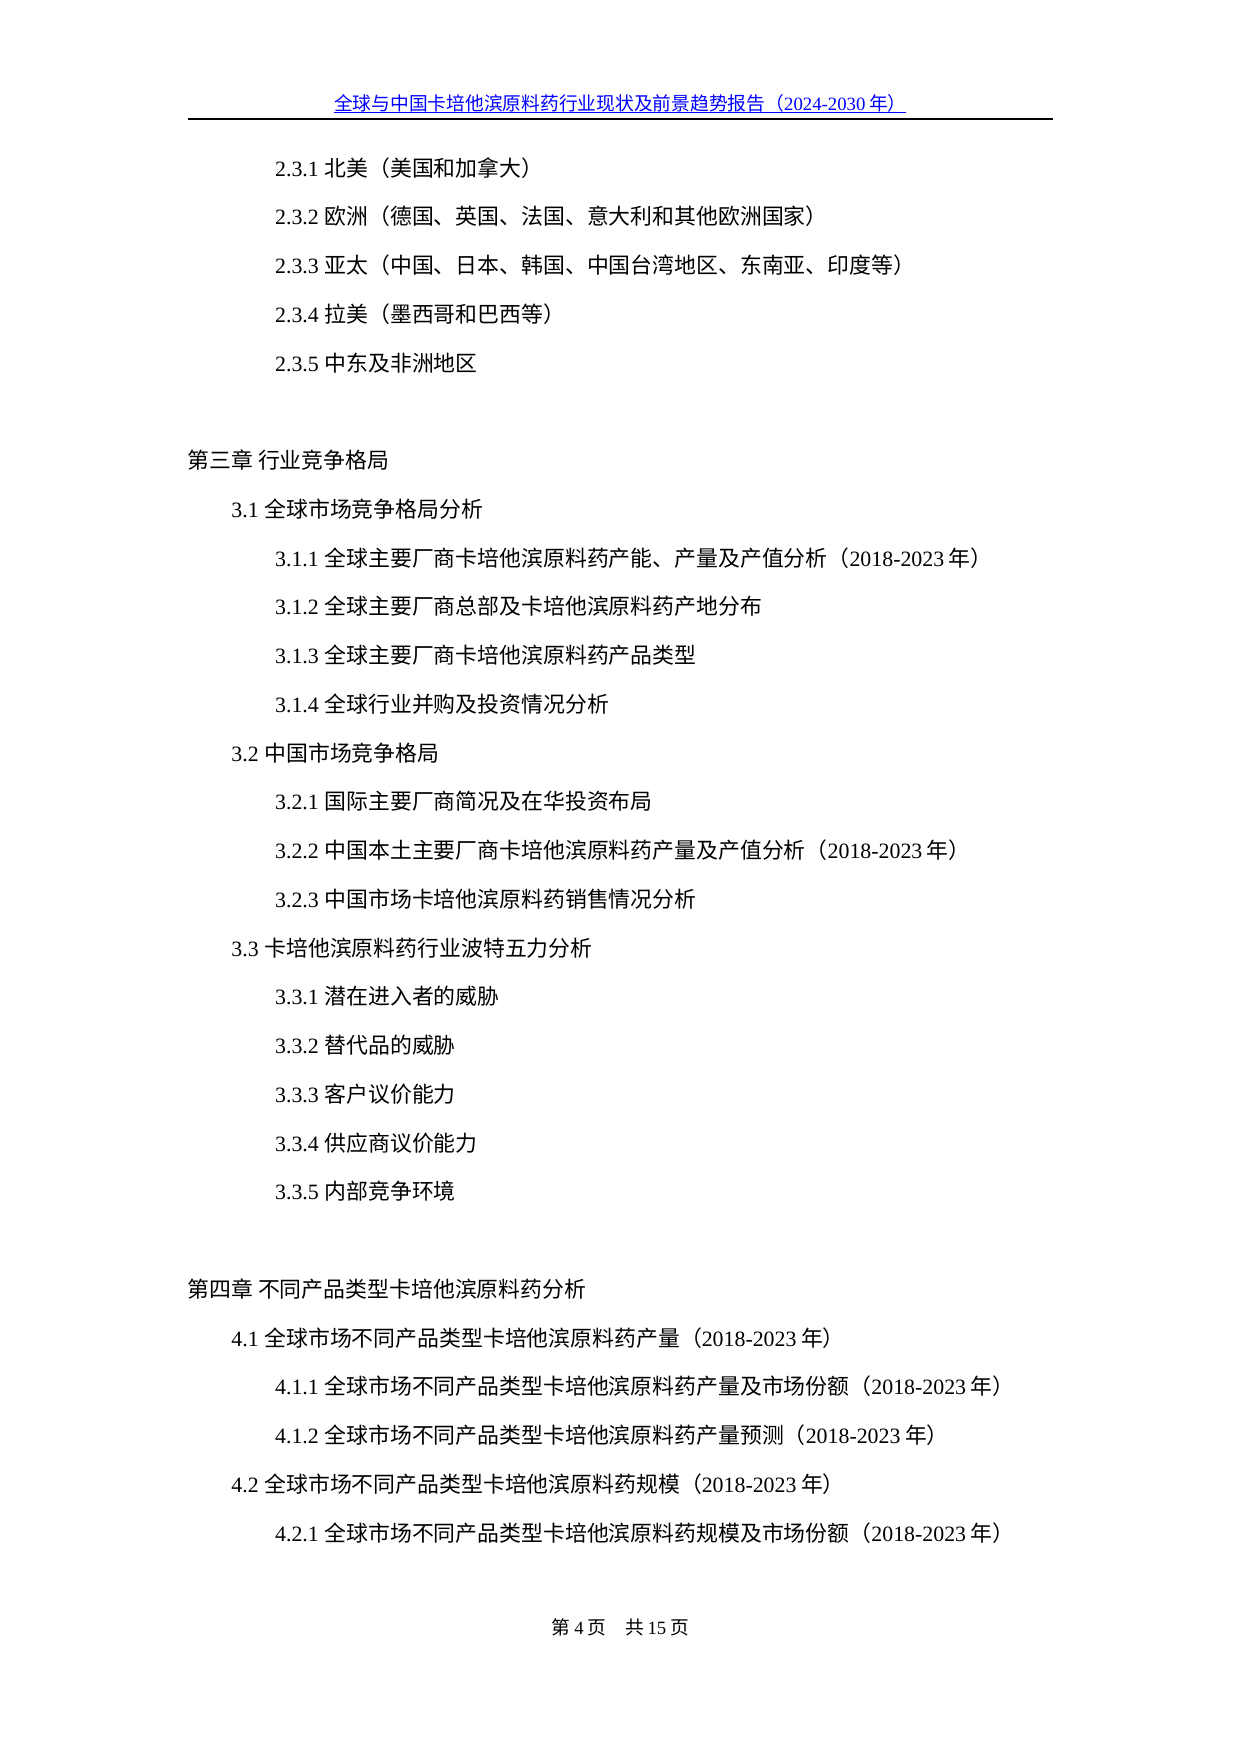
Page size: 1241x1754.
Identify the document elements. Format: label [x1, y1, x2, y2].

text [187, 150, 1053, 1548]
